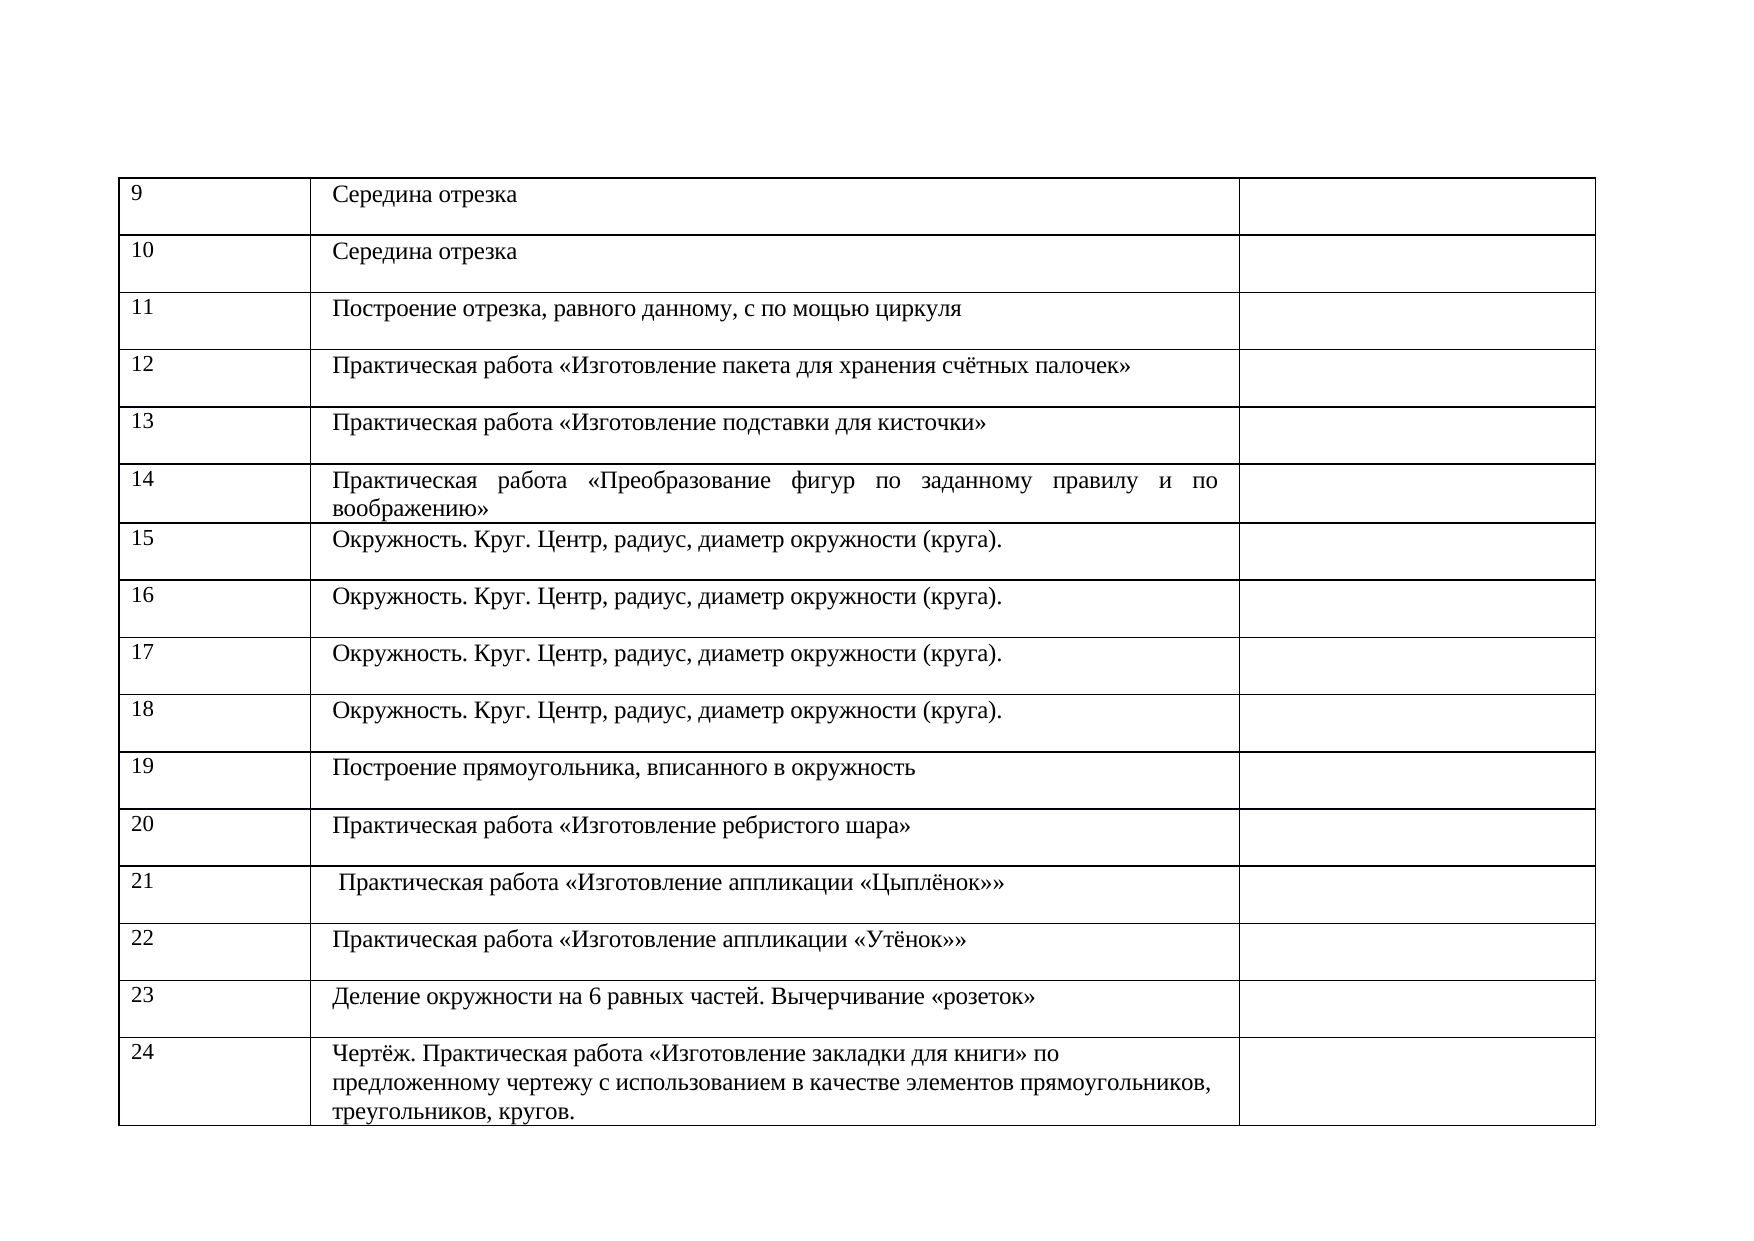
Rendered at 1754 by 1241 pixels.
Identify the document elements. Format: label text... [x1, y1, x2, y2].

table_cell Построение отрезка, равного данному, с по мощью циркуля [311, 293, 1239, 349]
table_cell [1240, 350, 1595, 406]
table_cell [1240, 408, 1595, 463]
table_cell 17 [120, 638, 310, 694]
table_cell 24 [120, 1038, 310, 1125]
table_cell [1240, 179, 1595, 234]
table_cell Чертёж. Практическая работа «Изготовление закладки для книги» по предложенному чертежу с использованием в качестве элементов прямоугольников, треугольников, кругов. [311, 1038, 1239, 1125]
table_cell [1240, 638, 1595, 694]
table_cell 18 [120, 695, 310, 751]
table_cell [1240, 293, 1595, 349]
table_cell 12 [120, 350, 310, 406]
table_cell 20 [120, 810, 310, 865]
table_cell Практическая работа «Изготовление аппликации «Утёнок»» [311, 924, 1239, 980]
table_cell [1240, 924, 1595, 980]
table_cell [1240, 810, 1595, 865]
table_cell Практическая работа «Изготовление ребристого шара» [311, 810, 1239, 865]
table_cell 23 [120, 981, 310, 1037]
table_cell [1240, 465, 1595, 522]
table_cell Середина отрезка [311, 236, 1239, 292]
table_cell Окружность. Круг. Центр, радиус, диаметр окружности (круга). [311, 524, 1239, 579]
table_cell Деление окружности на 6 равных частей. Вычерчивание «розеток» [311, 981, 1239, 1037]
table_cell 14 [120, 465, 310, 522]
table_cell 22 [120, 924, 310, 980]
table_cell [1240, 867, 1595, 922]
table_cell Окружность. Круг. Центр, радиус, диаметр окружности (круга). [311, 695, 1239, 751]
table_cell [1240, 753, 1595, 808]
table_cell Окружность. Круг. Центр, радиус, диаметр окружности (круга). [311, 581, 1239, 637]
table_cell Практическая работа «Изготовление подставки для кисточки» [311, 408, 1239, 463]
table_cell 15 [120, 524, 310, 579]
table_cell 11 [120, 293, 310, 349]
table_cell 13 [120, 408, 310, 463]
table_cell Середина отрезка [311, 179, 1239, 234]
table_cell Окружность. Круг. Центр, радиус, диаметр окружности (круга). [311, 638, 1239, 694]
table_cell Практическая работа «Изготовление пакета для хранения счётных палочек» [311, 350, 1239, 406]
table_cell [1240, 981, 1595, 1037]
table_cell [1240, 236, 1595, 292]
table_cell Построение прямоугольника, вписанного в окружность [311, 753, 1239, 808]
table_cell [1240, 581, 1595, 637]
table_cell 10 [120, 236, 310, 292]
table_cell 21 [120, 867, 310, 922]
table_cell [1240, 695, 1595, 751]
table_cell 9 [120, 179, 310, 234]
table_cell Практическая работа «Преобразование фигур по заданному правилу и по воображению» [311, 465, 1239, 522]
table_cell [1240, 1038, 1595, 1125]
table_cell 19 [120, 753, 310, 808]
table_cell 16 [120, 581, 310, 637]
table_cell Практическая работа «Изготовление аппликации «Цыплёнок»» [311, 867, 1239, 922]
table_cell [1240, 524, 1595, 579]
